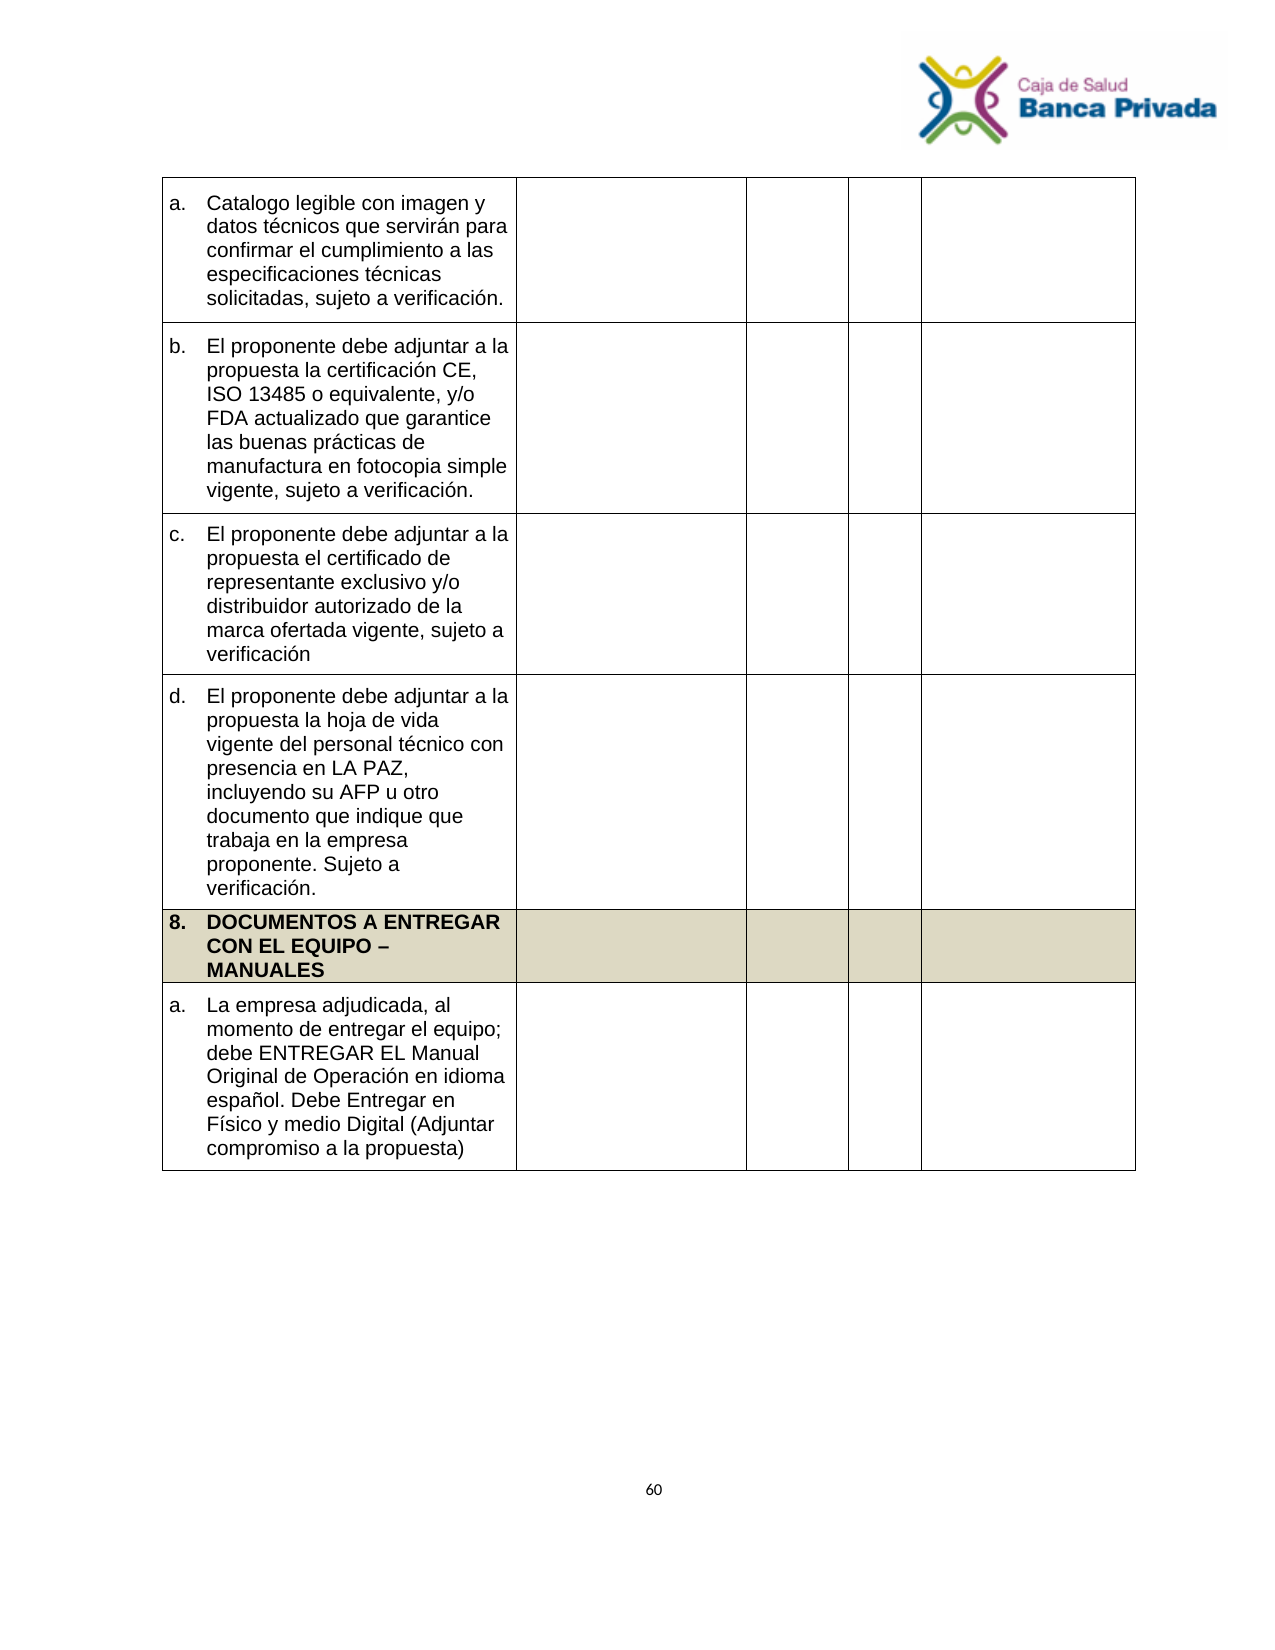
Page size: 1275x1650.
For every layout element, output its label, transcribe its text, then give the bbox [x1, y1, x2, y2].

table_cell [922, 675, 1135, 909]
table_cell [517, 910, 746, 982]
table_cell [747, 178, 848, 322]
picture [901, 31, 1228, 150]
table_cell [849, 178, 921, 322]
table_cell [922, 514, 1135, 674]
table_cell [849, 910, 921, 982]
table_cell [849, 323, 921, 513]
table_cell DOCUMENTOS A ENTREGAR CON EL EQUIPO – MANUALES [163, 910, 516, 982]
table_cell [517, 178, 746, 322]
table_cell [849, 514, 921, 674]
table_cell [849, 675, 921, 909]
table_cell El proponente debe adjuntar a la propuesta el certificado de representante exclusivo y/o distribuidor autorizado de la marca ofertada vigente, sujeto a verificación [163, 514, 516, 674]
table_cell [922, 178, 1135, 322]
table_cell [747, 323, 848, 513]
table_cell [747, 910, 848, 982]
table_cell El proponente debe adjuntar a la propuesta la certificación CE, ISO 13485 o equivalente, y/o FDA actualizado que garantice las buenas prácticas de manufactura en fotocopia simple vigente, sujeto a verificación. [163, 323, 516, 513]
table_cell [517, 323, 746, 513]
table_cell [922, 910, 1135, 982]
table_cell [849, 983, 921, 1170]
table_cell [747, 983, 848, 1170]
table_cell El proponente debe adjuntar a la propuesta la hoja de vida vigente del personal técnico con presencia en LA PAZ, incluyendo su AFP u otro documento que indique que trabaja en la empresa proponente. Sujeto a verificación. [163, 675, 516, 909]
table_cell Catalogo legible con imagen y datos técnicos que servirán para confirmar el cumplimiento a las especificaciones técnicas solicitadas, sujeto a verificación. [163, 178, 516, 322]
table_cell [922, 323, 1135, 513]
table_cell La empresa adjudicada, al momento de entregar el equipo; debe ENTREGAR EL Manual Original de Operación en idioma español. Debe Entregar en Físico y medio Digital (Adjuntar compromiso a la propuesta) [163, 983, 516, 1170]
table_cell [517, 983, 746, 1170]
table_cell [517, 514, 746, 674]
table_cell [922, 983, 1135, 1170]
table_cell [747, 514, 848, 674]
table_cell [517, 675, 746, 909]
table_cell [747, 675, 848, 909]
